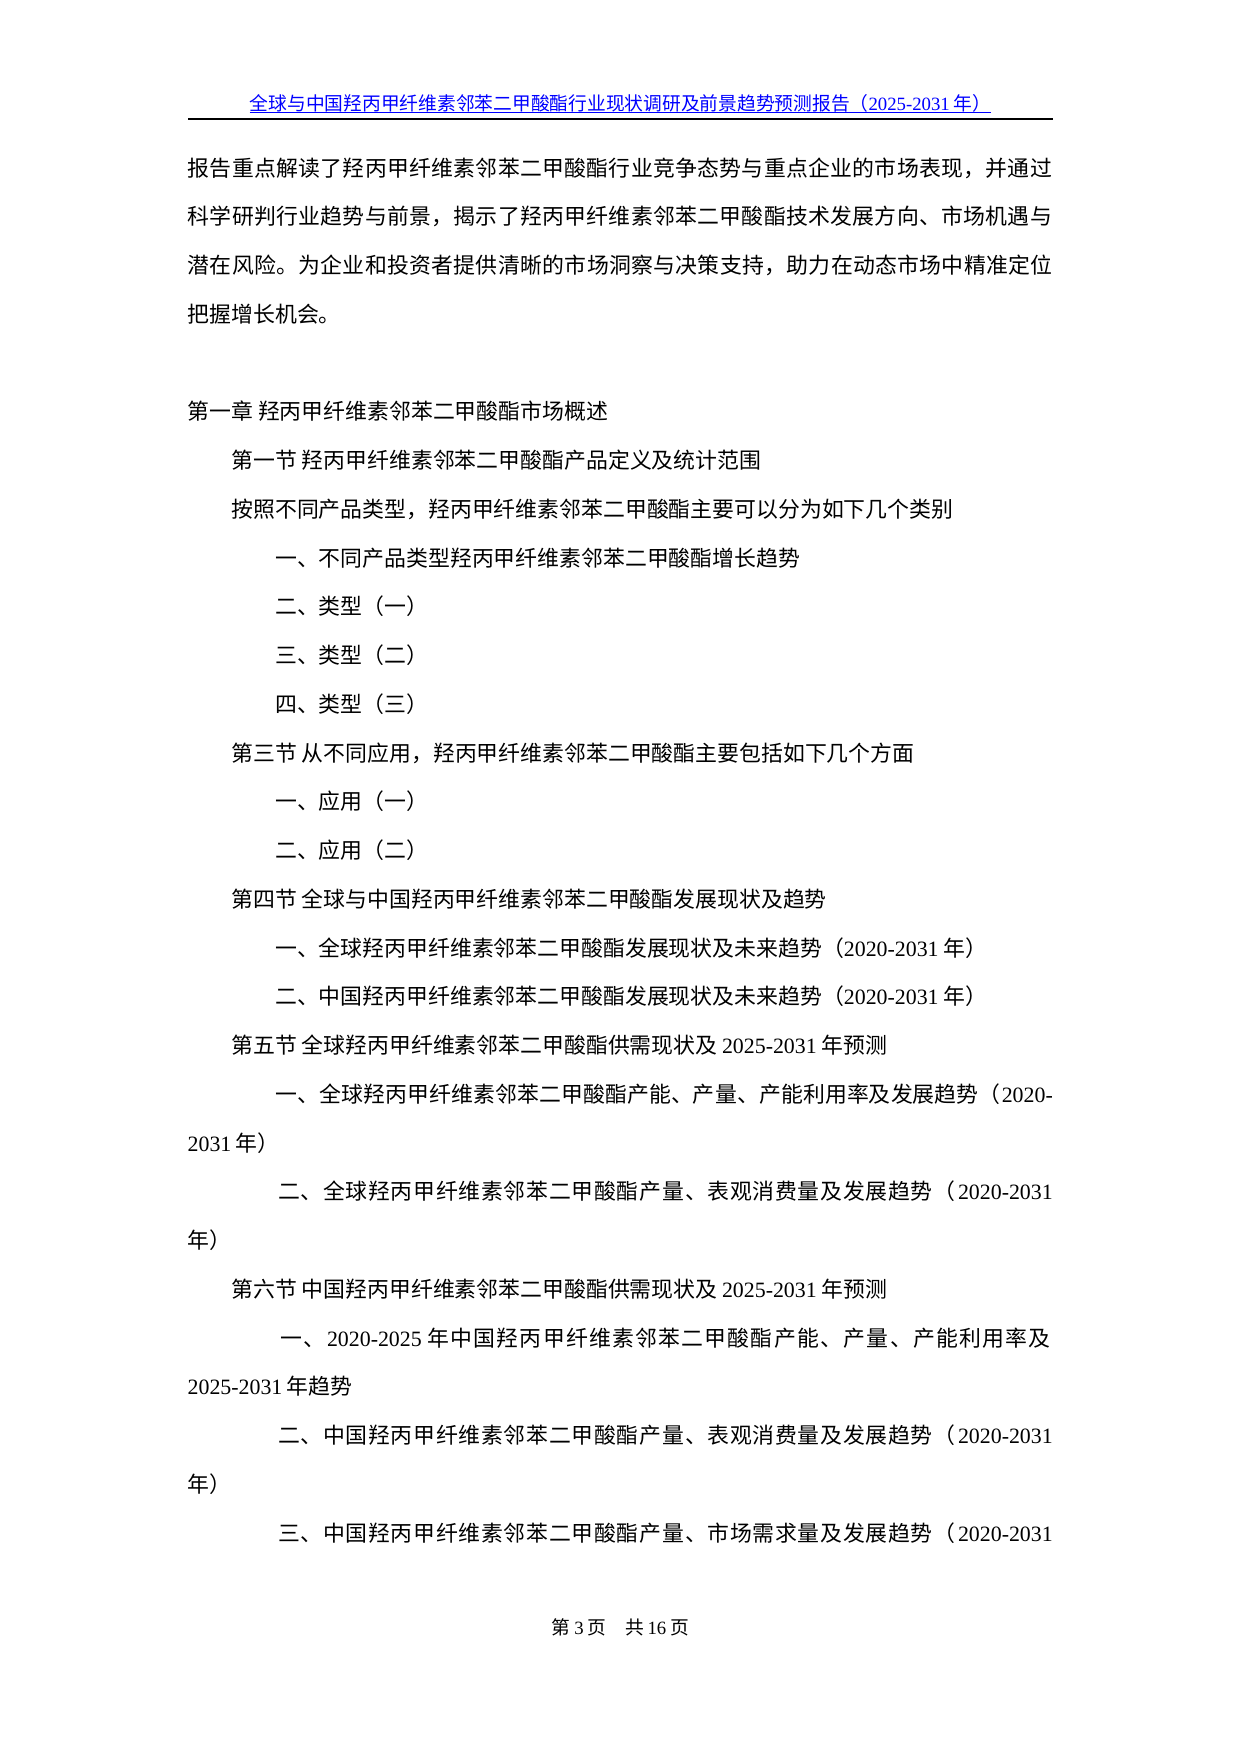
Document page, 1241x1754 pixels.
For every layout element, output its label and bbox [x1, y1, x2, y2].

text [187, 150, 1053, 1548]
